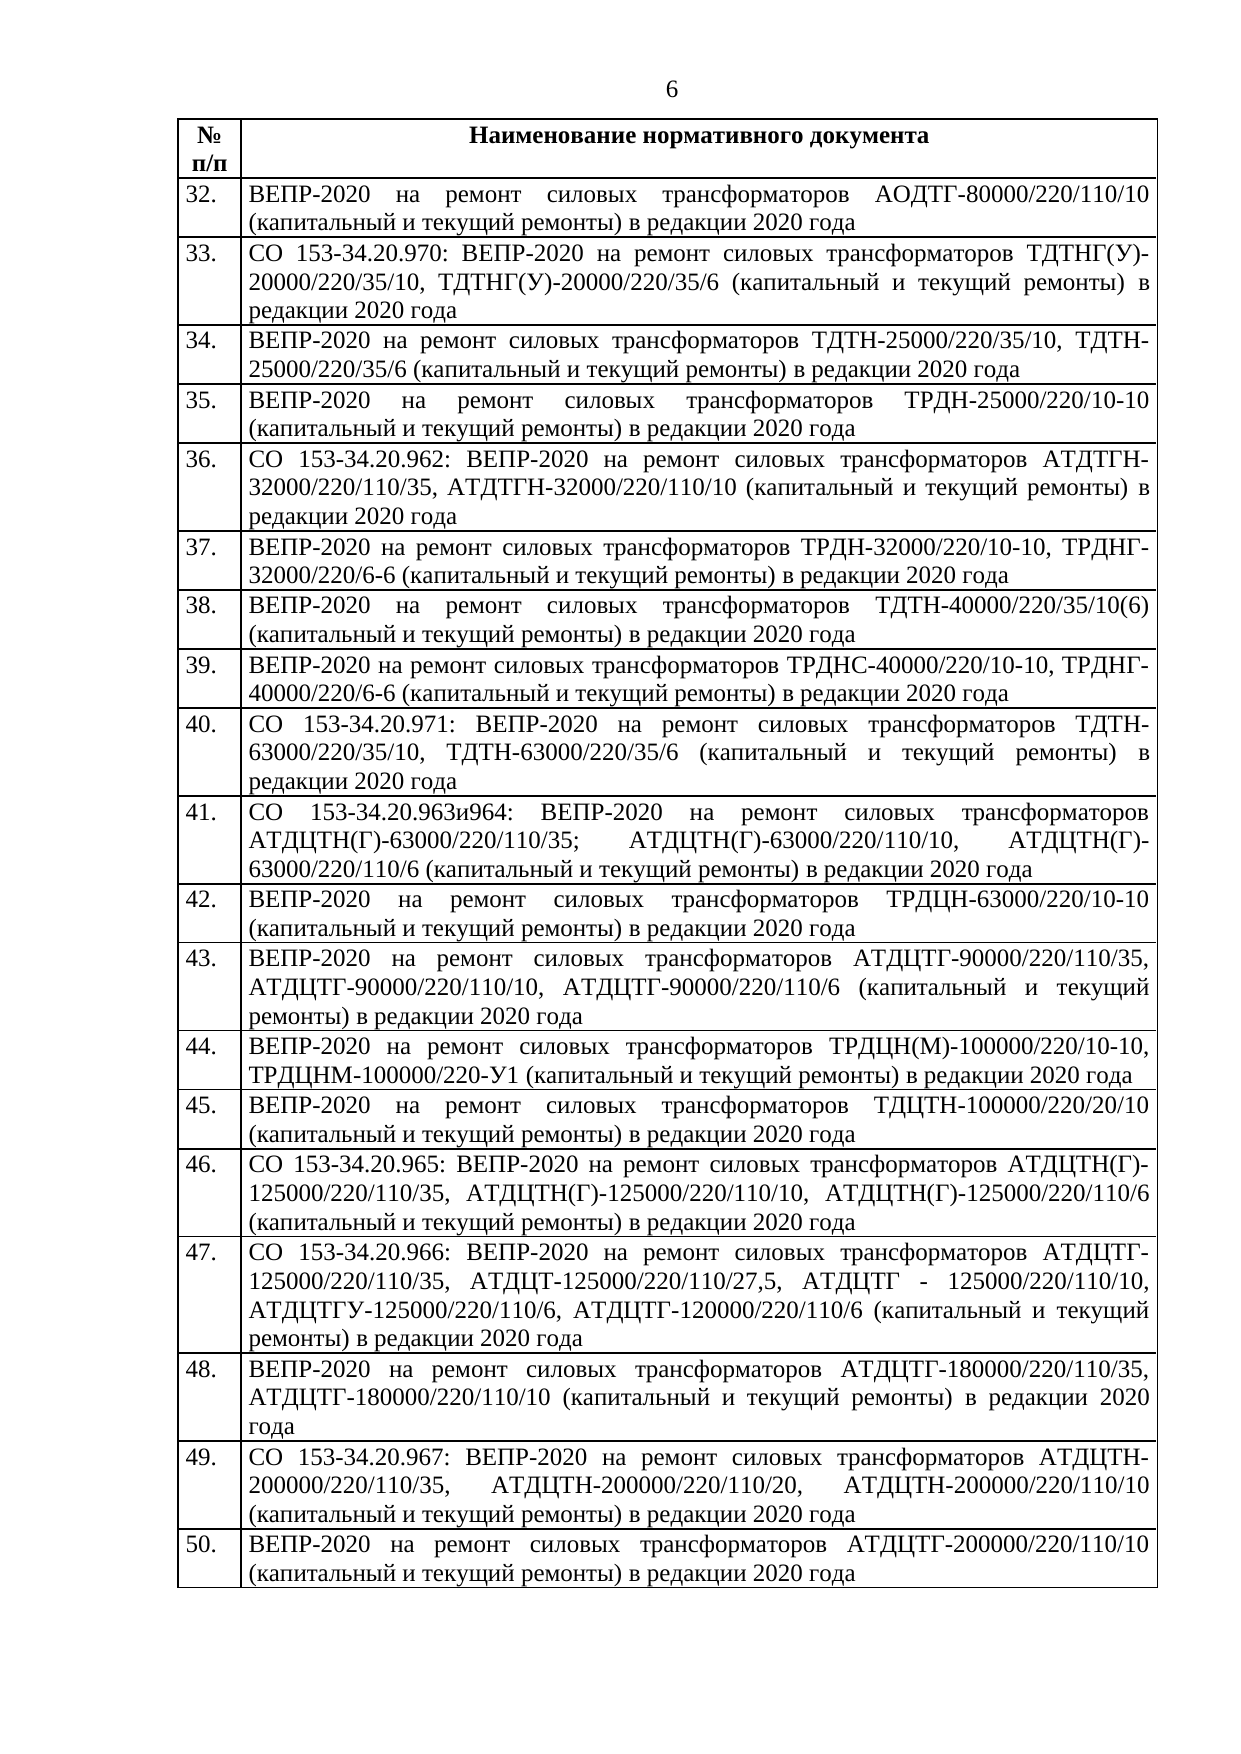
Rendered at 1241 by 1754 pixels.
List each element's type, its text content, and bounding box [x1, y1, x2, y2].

table_cell СО 153-34.20.966: ВЕПР-2020 на ремонт силовых трансформаторов АТДЦТГ-125000/220/110/35, АТДЦТ-125000/220/110/27,5, АТДЦТГ - 125000/220/110/10, АТДЦТГУ-125000/220/110/6, АТДЦТГ-120000/220/110/6 (капитальный и текущий ремонты) в редакции 2020 года [242, 1236, 1157, 1352]
table_cell СО 153-34.20.962: ВЕПР-2020 на ремонт силовых трансформаторов АТДТГН-32000/220/110/35, АТДТГН-32000/220/110/10 (капитальный и текущий ремонты) в редакции 2020 года [242, 442, 1157, 530]
table_cell ВЕПР-2020 на ремонт силовых трансформаторов ТРДЦН-63000/220/10-10 (капитальный и текущий ремонты) в редакции 2020 года [242, 883, 1157, 942]
table_cell [179, 238, 240, 324]
table_cell [179, 385, 240, 442]
table_cell [179, 1150, 240, 1236]
table_cell ВЕПР-2020 на ремонт силовых трансформаторов ТРДЦН(М)-100000/220/10-10, ТРДЦНМ-100000/220-У1 (капитальный и текущий ремонты) в редакции 2020 года [242, 1030, 1157, 1089]
table_cell СО 153-34.20.970: ВЕПР-2020 на ремонт силовых трансформаторов ТДТНГ(У)-20000/220/35/10, ТДТНГ(У)-20000/220/35/6 (капитальный и текущий ремонты) в редакции 2020 года [242, 236, 1157, 324]
table_cell ВЕПР-2020 на ремонт силовых трансформаторов АТДЦТГ-90000/220/110/35, АТДЦТГ-90000/220/110/10, АТДЦТГ-90000/220/110/6 (капитальный и текущий ремонты) в редакции 2020 года [242, 942, 1157, 1030]
table_cell СО 153-34.20.971: ВЕПР-2020 на ремонт силовых трансформаторов ТДТН-63000/220/35/10, ТДТН-63000/220/35/6 (капитальный и текущий ремонты) в редакции 2020 года [242, 707, 1157, 795]
table_cell [179, 1530, 240, 1587]
table_cell [179, 797, 240, 883]
table_cell [179, 650, 240, 707]
table_header № п/п [179, 120, 240, 177]
table_cell ВЕПР-2020 на ремонт силовых трансформаторов ТРДНС-40000/220/10-10, ТРДНГ-40000/220/6-6 (капитальный и текущий ремонты) в редакции 2020 года [242, 648, 1157, 707]
table_cell СО 153-34.20.963и964: ВЕПР-2020 на ремонт силовых трансформаторов АТДЦТН(Г)-63000/220/110/35; АТДЦТН(Г)-63000/220/110/10, АТДЦТН(Г)-63000/220/110/6 (капитальный и текущий ремонты) в редакции 2020 года [242, 795, 1157, 883]
table_cell СО 153-34.20.965: ВЕПР-2020 на ремонт силовых трансформаторов АТДЦТН(Г)-125000/220/110/35, АТДЦТН(Г)-125000/220/110/10, АТДЦТН(Г)-125000/220/110/6 (капитальный и текущий ремонты) в редакции 2020 года [242, 1148, 1157, 1236]
table_cell [179, 1354, 240, 1440]
table_header Наименование нормативного документа [242, 120, 1157, 177]
table_cell [179, 444, 240, 530]
table_cell [179, 326, 240, 383]
table_cell ВЕПР-2020 на ремонт силовых трансформаторов ТДЦТН-100000/220/20/10 (капитальный и текущий ремонты) в редакции 2020 года [242, 1089, 1157, 1148]
table_cell ВЕПР-2020 на ремонт силовых трансформаторов АТДЦТГ-180000/220/110/35, АТДЦТГ-180000/220/110/10 (капитальный и текущий ремонты) в редакции 2020 года [242, 1352, 1157, 1440]
table_cell [179, 1237, 240, 1352]
table_cell ВЕПР-2020 на ремонт силовых трансформаторов ТДТН-40000/220/35/10(6) (капитальный и текущий ремонты) в редакции 2020 года [242, 589, 1157, 648]
table_cell [179, 943, 240, 1030]
table_cell [179, 885, 240, 942]
table_cell [179, 179, 240, 236]
table_cell ВЕПР-2020 на ремонт силовых трансформаторов ТДТН-25000/220/35/10, ТДТН-25000/220/35/6 (капитальный и текущий ремонты) в редакции 2020 года [242, 324, 1157, 383]
table_cell [179, 709, 240, 795]
table_cell [179, 1090, 240, 1148]
table_cell [179, 532, 240, 589]
table_cell ВЕПР-2020 на ремонт силовых трансформаторов АТДЦТГ-200000/220/110/10 (капитальный и текущий ремонты) в редакции 2020 года [242, 1528, 1157, 1587]
table_cell ВЕПР-2020 на ремонт силовых трансформаторов ТРДН-32000/220/10-10, ТРДНГ-32000/220/6-6 (капитальный и текущий ремонты) в редакции 2020 года [242, 530, 1157, 589]
table_cell [179, 591, 240, 648]
table_cell ВЕПР-2020 на ремонт силовых трансформаторов АОДТГ-80000/220/110/10 (капитальный и текущий ремонты) в редакции 2020 года [242, 177, 1157, 236]
table_cell СО 153-34.20.967: ВЕПР-2020 на ремонт силовых трансформаторов АТДЦТН-200000/220/110/35, АТДЦТН-200000/220/110/20, АТДЦТН-200000/220/110/10 (капитальный и текущий ремонты) в редакции 2020 года [242, 1440, 1157, 1528]
table_cell [179, 1031, 240, 1089]
table_cell ВЕПР-2020 на ремонт силовых трансформаторов ТРДН-25000/220/10-10 (капитальный и текущий ремонты) в редакции 2020 года [242, 383, 1157, 442]
table_cell [179, 1442, 240, 1528]
